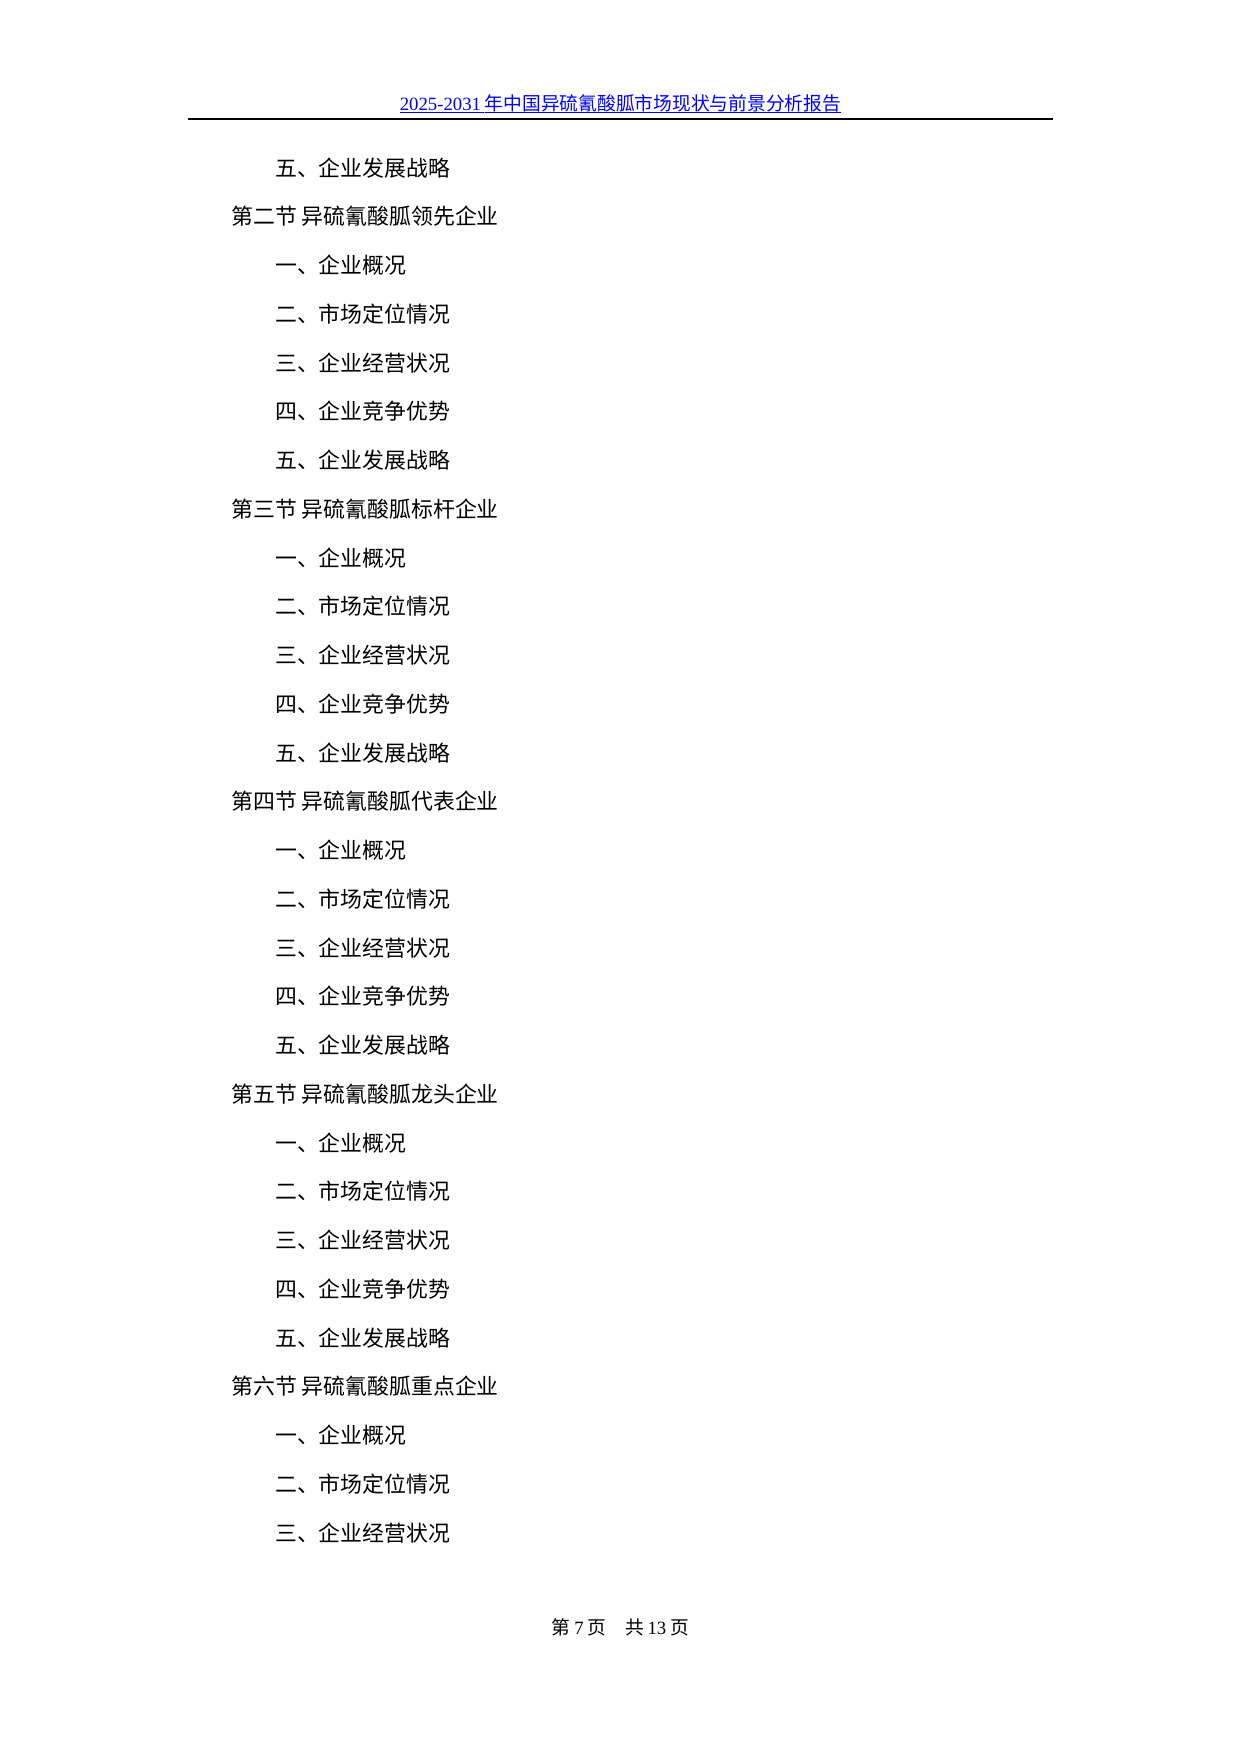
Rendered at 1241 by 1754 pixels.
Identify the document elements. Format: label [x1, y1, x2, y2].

text [187, 150, 1053, 1548]
